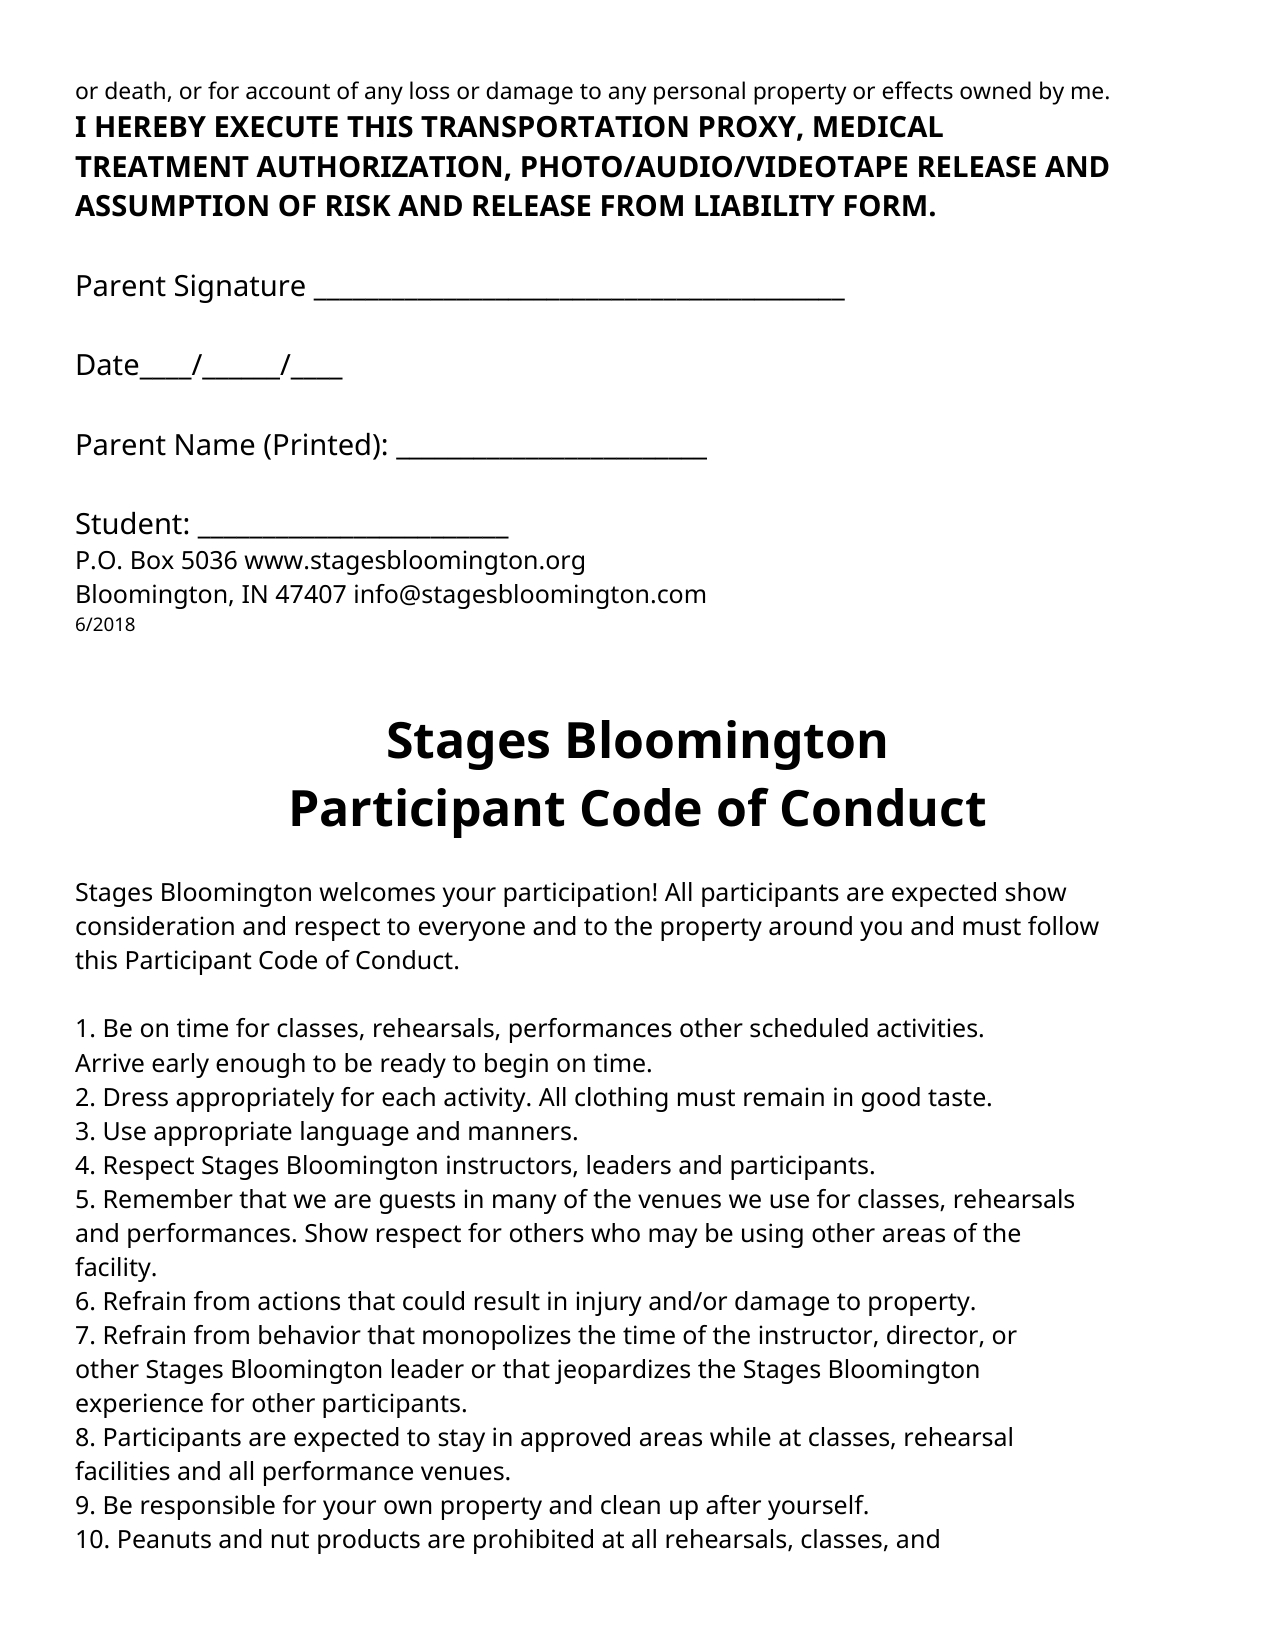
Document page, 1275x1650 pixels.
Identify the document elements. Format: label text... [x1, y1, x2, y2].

text 5. Remember that we are guests in many of the venues we use for classes, rehearsals [75, 1181, 1200, 1216]
text Arrive early enough to be ready to begin on time. [75, 1045, 1200, 1079]
text P.O. Box 5036 www.stagesbloomington.org [75, 543, 1200, 577]
text ASSUMPTION OF RISK AND RELEASE FROM LIABILITY FORM. [75, 186, 1200, 225]
text 7. Refrain from behavior that monopolizes the time of the instructor, director, or [75, 1318, 1200, 1352]
text 8. Participants are expected to stay in approved areas while at classes, rehearsal [75, 1420, 1200, 1454]
text or death, or for account of any loss or damage to any personal property or effects owned by me. [75, 75, 1200, 106]
text Date____/______/____ [75, 344, 1200, 384]
text facilities and all performance venues. [75, 1454, 1200, 1488]
text 6/2018 [75, 611, 1200, 636]
text Parent Signature _________________________________________ [75, 265, 1200, 305]
text Participant Code of Conduct [75, 773, 1200, 841]
text facility. [75, 1249, 1200, 1284]
text Bloomington, IN 47407 info@stagesbloomington.com [75, 577, 1200, 611]
text 1. Be on time for classes, rehearsals, performances other scheduled activities. [75, 1011, 1200, 1045]
text I HEREBY EXECUTE THIS TRANSPORTATION PROXY, MEDICAL [75, 106, 1200, 146]
text consideration and respect to everyone and to the property around you and must follow [75, 909, 1200, 943]
text Stages Bloomington welcomes your participation! All participants are expected show [75, 875, 1200, 909]
text 10. Peanuts and nut products are prohibited at all rehearsals, classes, and [75, 1522, 1200, 1556]
text Stages Bloomington [75, 704, 1200, 773]
text 9. Be responsible for your own property and clean up after yourself. [75, 1488, 1200, 1522]
text experience for other participants. [75, 1386, 1200, 1420]
text 6. Refrain from actions that could result in injury and/or damage to property. [75, 1284, 1200, 1318]
text 4. Respect Stages Bloomington instructors, leaders and participants. [75, 1147, 1200, 1181]
text this Participant Code of Conduct. [75, 943, 1200, 977]
text other Stages Bloomington leader or that jeopardizes the Stages Bloomington [75, 1352, 1200, 1386]
text and performances. Show respect for others who may be using other areas of the [75, 1216, 1200, 1249]
text TREATMENT AUTHORIZATION, PHOTO/AUDIO/VIDEOTAPE RELEASE AND [75, 146, 1200, 186]
text Parent Name (Printed): ________________________ [75, 424, 1200, 463]
text 2. Dress appropriately for each activity. All clothing must remain in good taste. [75, 1079, 1200, 1113]
text Student: ________________________ [75, 503, 1200, 543]
text 3. Use appropriate language and manners. [75, 1113, 1200, 1147]
